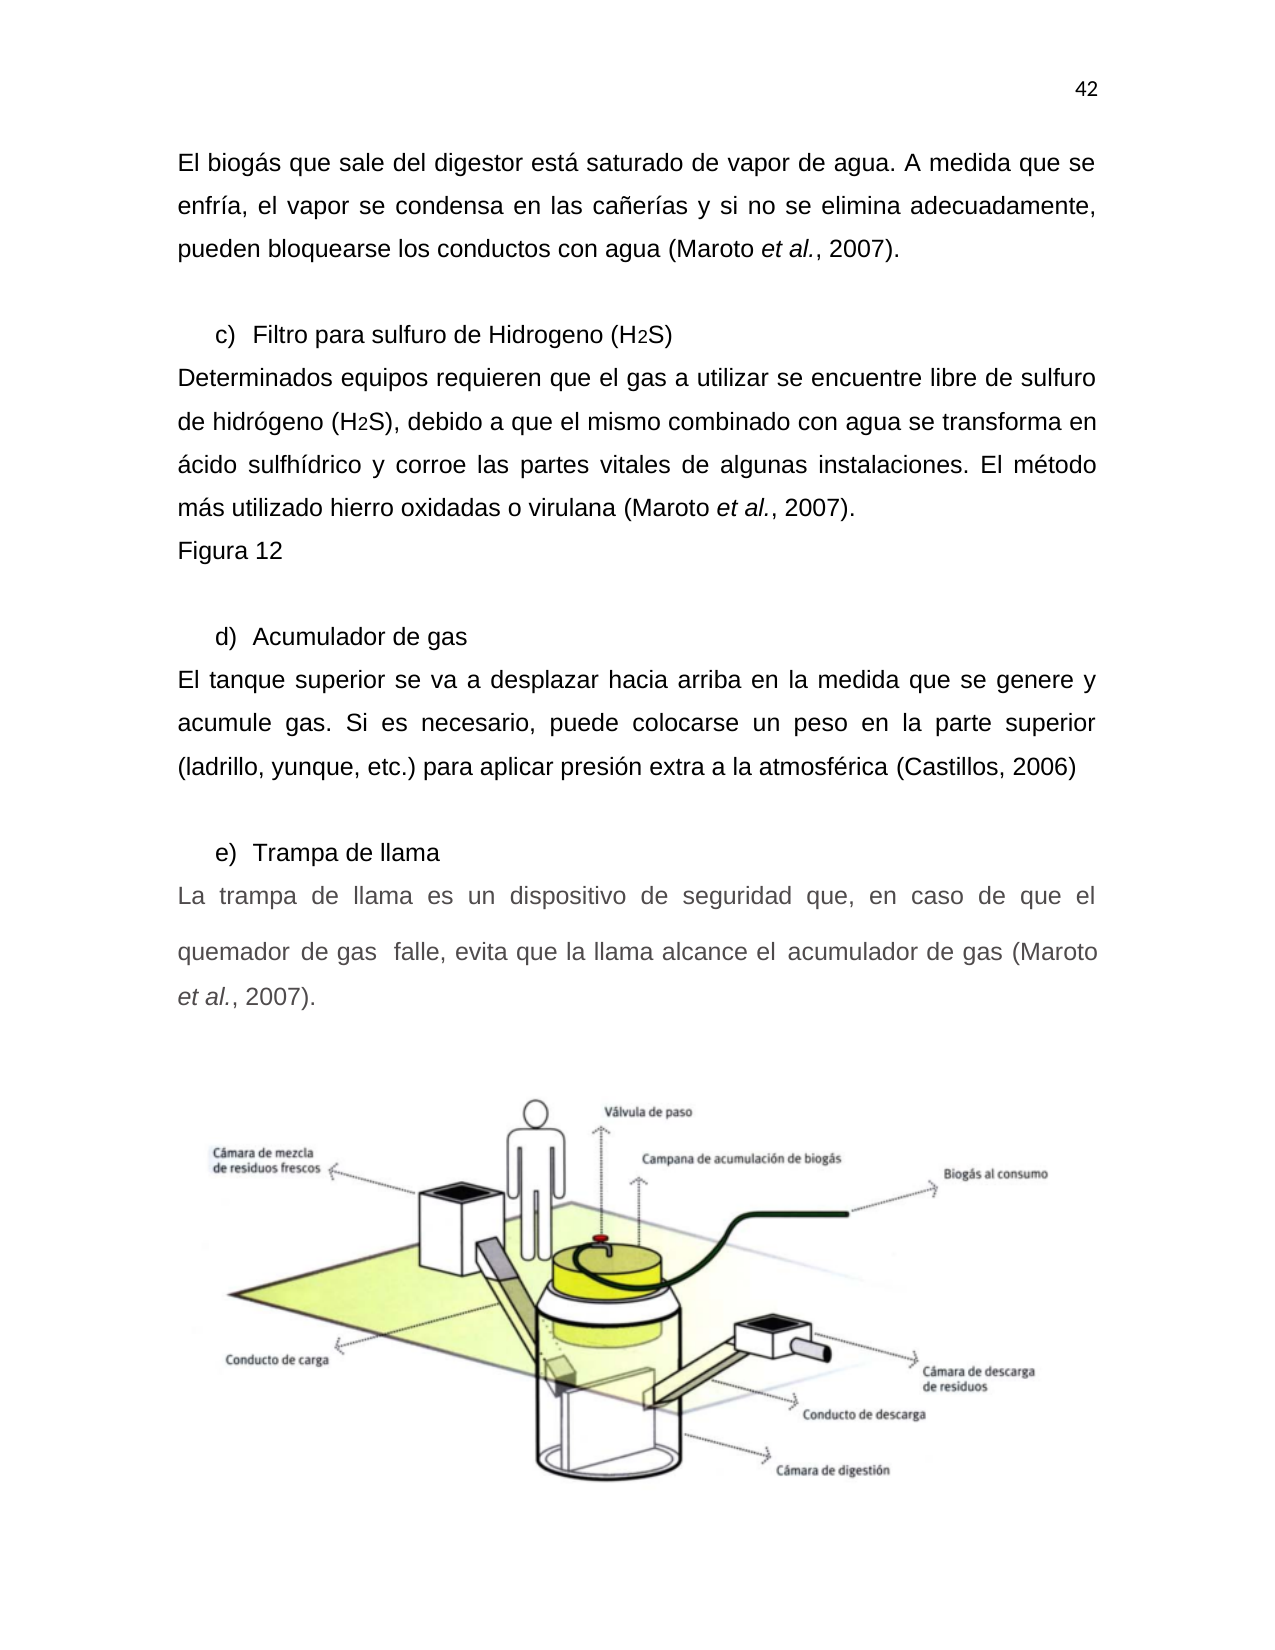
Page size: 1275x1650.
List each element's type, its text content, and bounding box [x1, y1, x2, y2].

text Figura 12 [177, 536, 1098, 564]
text Determinados equipos requieren que el gas a utilizar se encuentre libre de sulfuro de hidrógeno (H2S), debido a que el mismo combinado con agua se transforma en ácido sulfhídrico y corroe las partes vitales de algunas instalaciones. El método más utilizado hierro oxidadas o virulana (Maroto et al., 2007). [177, 363, 1098, 521]
text La trampa de llama es un dispositivo de seguridad que, en caso de que el quemador de gas falle, evita que la llama alcance el acumulador de gas (Maroto et al., 2007). [177, 881, 1098, 1010]
text El tanque superior se va a desplazar hacia arriba en la medida que se genere y acumule gas. Si es necesario, puede colocarse un peso en la parte superior (ladrillo, yunque, etc.) para aplicar presión extra a la atmosférica (Castillos, 2006) [177, 665, 1098, 780]
list Acumulador de gas [215, 622, 1098, 651]
picture [177, 1058, 1098, 1501]
text El biogás que sale del digestor está saturado de vapor de agua. A medida que se enfría, el vapor se condensa en las cañerías y si no se elimina adecuadamente, pueden bloquearse los conductos con agua (Maroto et al., 2007). [177, 148, 1098, 263]
list Filtro para sulfuro de Hidrogeno (H2S) [215, 320, 1098, 349]
list Trampa de llama [215, 838, 1098, 866]
